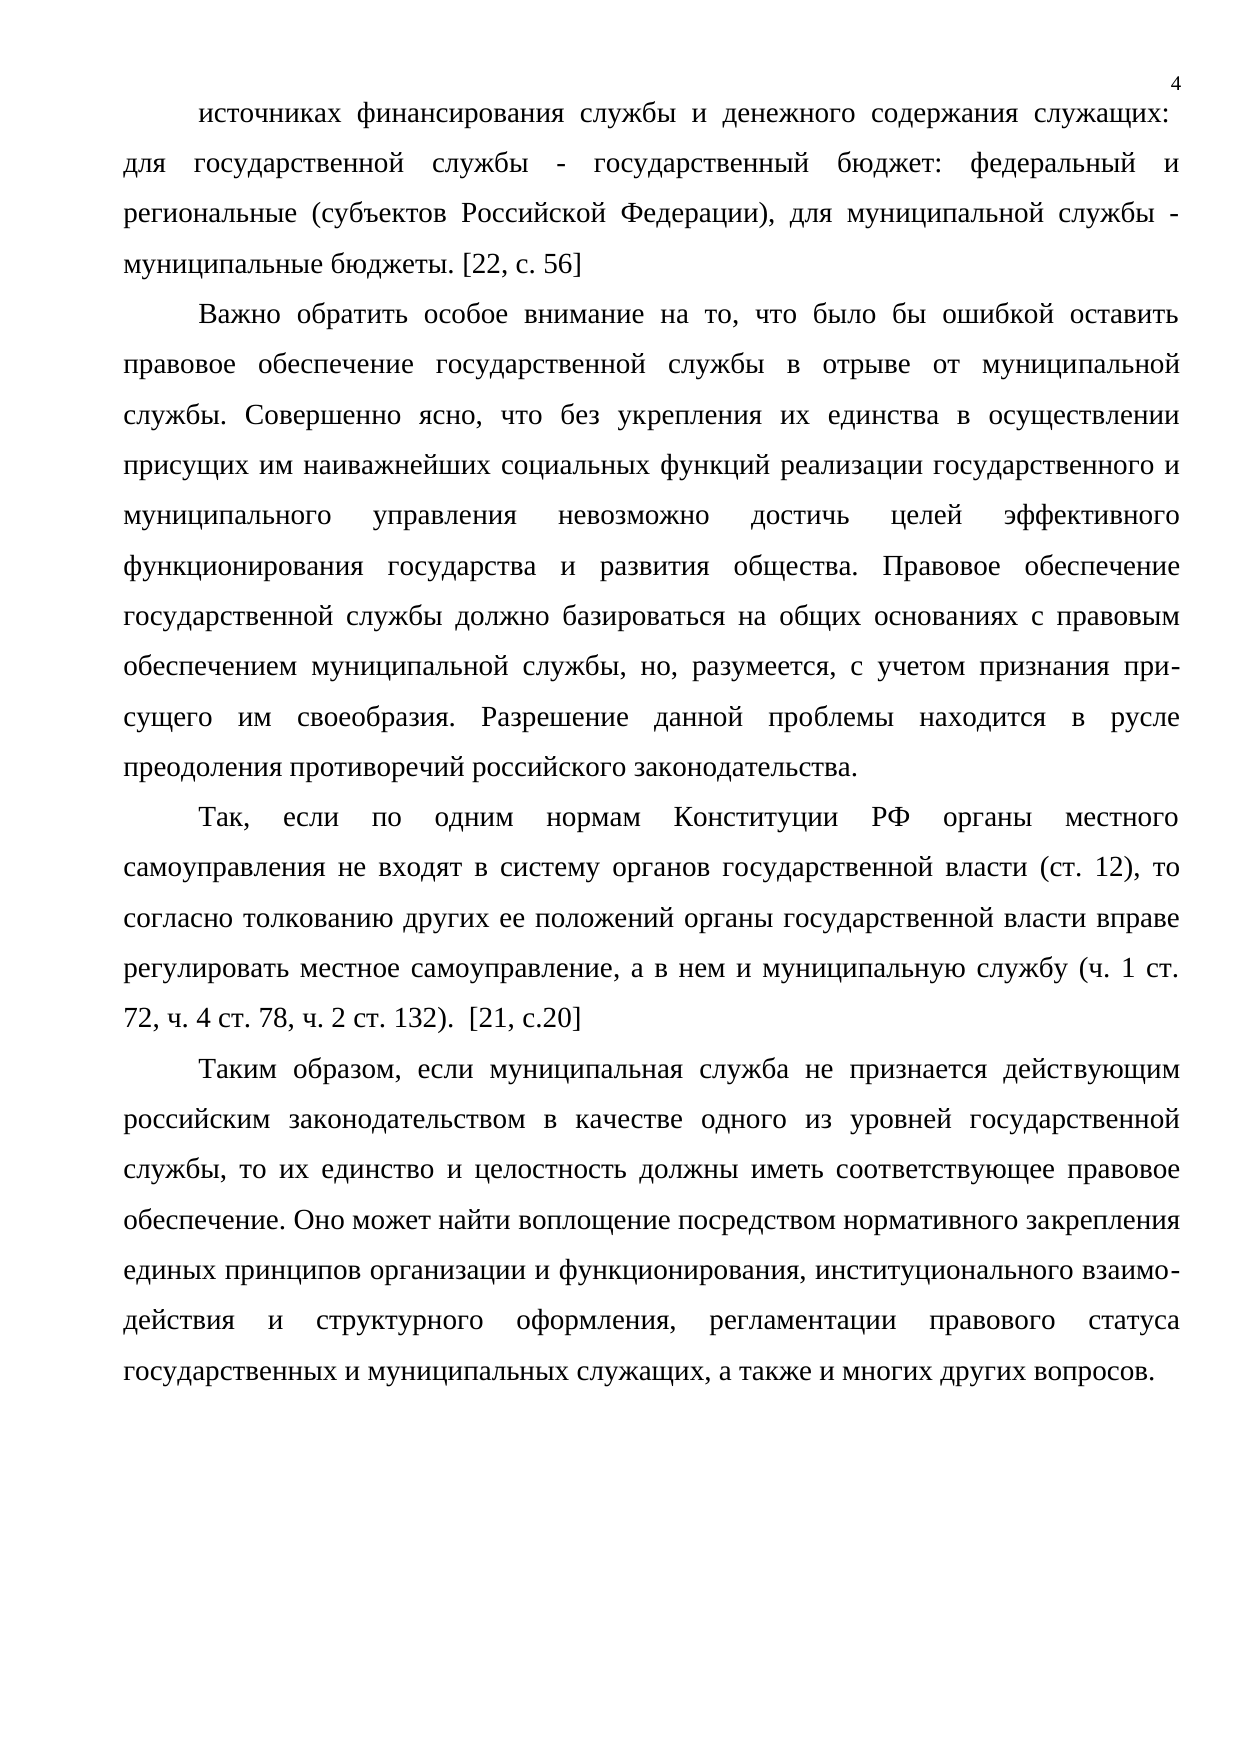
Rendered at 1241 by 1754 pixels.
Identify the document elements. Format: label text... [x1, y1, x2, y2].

text Важно обратить особое внимание на то, что было бы ошибкой оставить правовое обеспечение государственной службы в отрыве от муниципальной службы. Совершенно ясно, что без укрепления их единства в осуществлении присущих им наиважнейших социальных функций реализации государственного и муниципального управления невозможно достичь целей эффективного функционирования государства и развития общества. Правовое обеспечение государственной службы должно базироваться на общих основаниях с правовым обеспечением муниципальной службы, но, разумеется, с учетом признания присущего им своеобразия. Разрешение данной проблемы находится в русле преодоления противоречий российского законодательства. [123, 296, 1180, 782]
text источниках финансирования службы и денежного содержания служащих: для государственной службы - государственный бюджет: федеральный и региональные (субъектов Российской Федерации), для муниципальной службы - муниципальные бюджеты. [22, c. 56] [123, 95, 1180, 279]
text Так, если по одним нормам Конституции РФ органы местного самоуправления не входят в систему органов государственной власти (ст. 12), то согласно толкованию других ее положений органы государственной власти вправе регулировать местное самоуправление, а в нем и муниципальную службу (ч. 1 ст. 72, ч. 4 ст. 78, ч. 2 ст. 132). [21, c.20] [123, 799, 1180, 1034]
text Таким образом, если муниципальная служба не признается действующим российским законодательством в качестве одного из уровней государственной службы, то их единство и целостность должны иметь соответствующее правовое обеспечение. Оно может найти воплощение посредством нормативного закрепления единых принципов организации и функционирования, институционального взаимодействия и структурного оформления, регламентации правового статуса государственных и муниципальных служащих, а также и многих других вопросов. [123, 1051, 1180, 1386]
